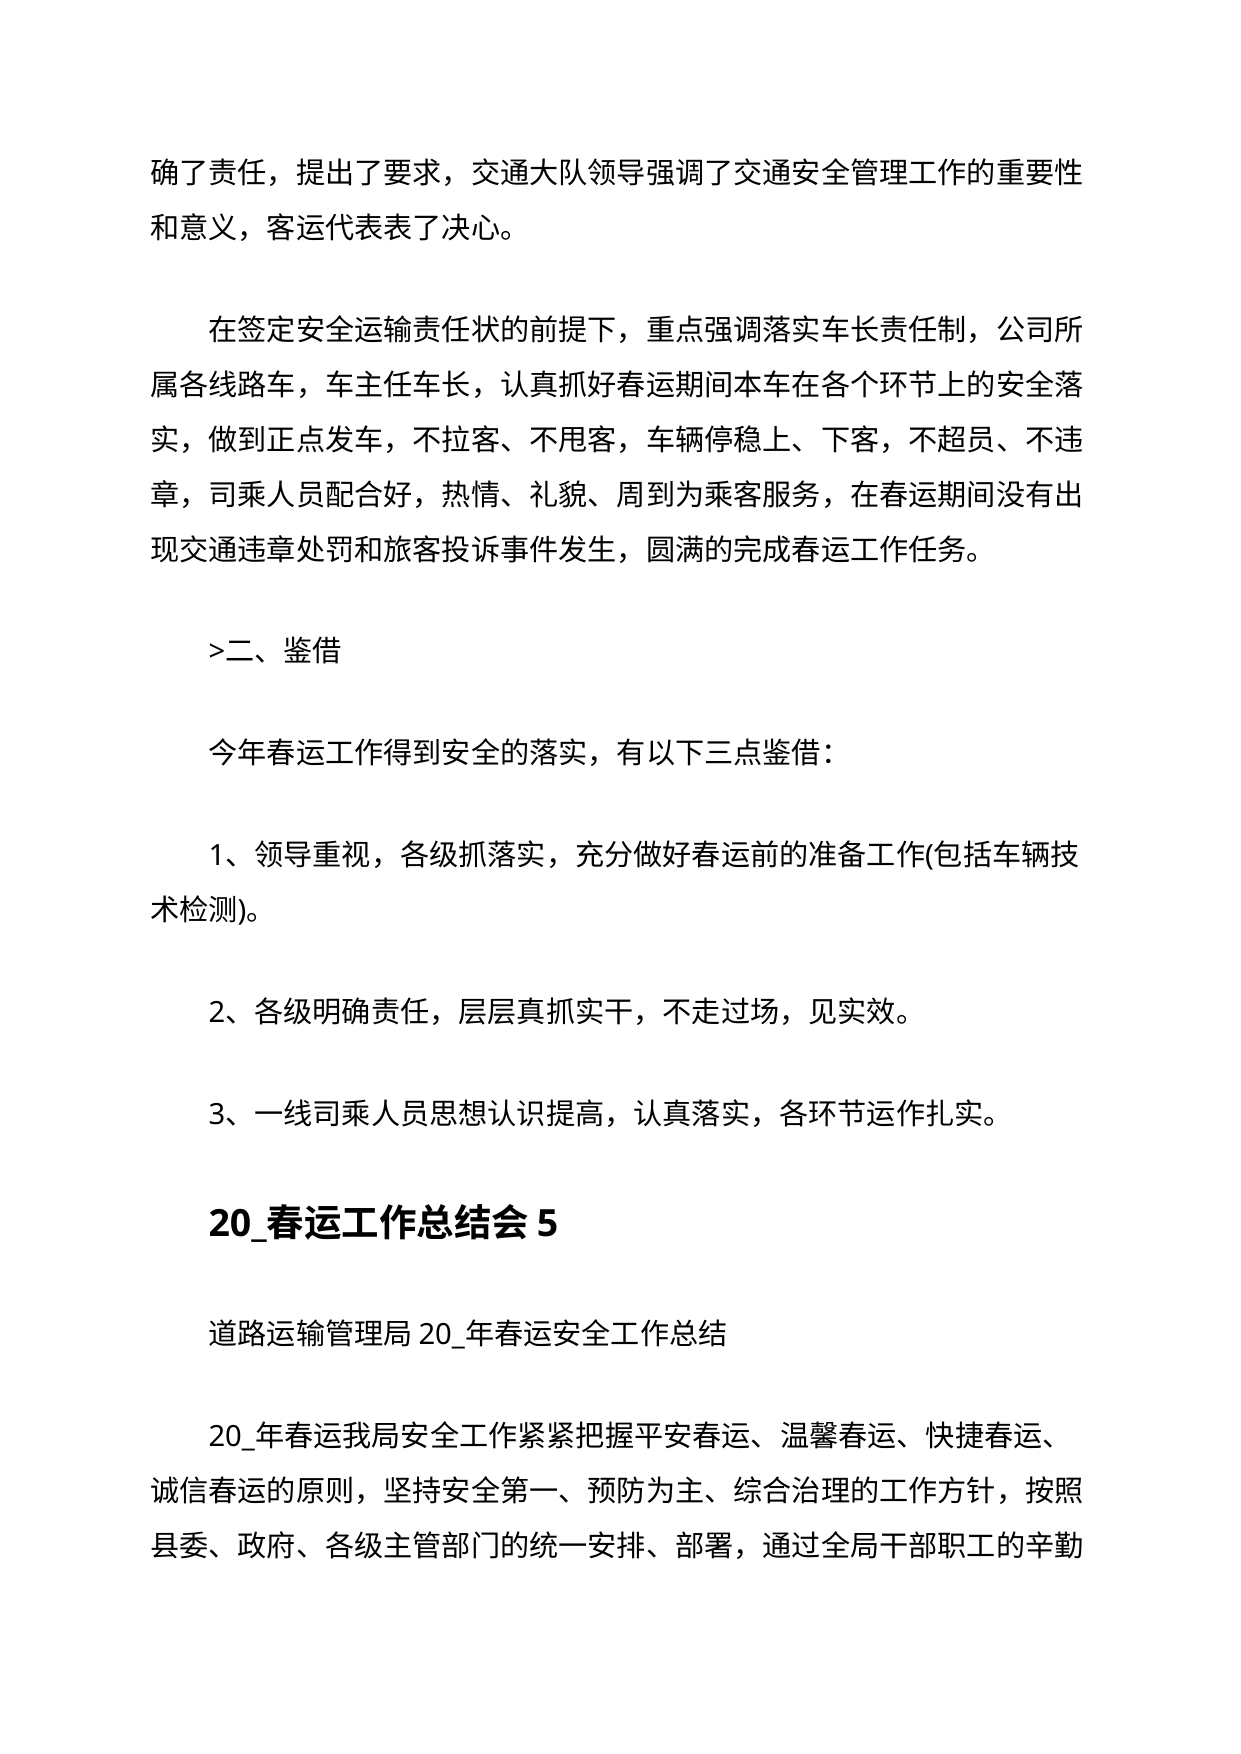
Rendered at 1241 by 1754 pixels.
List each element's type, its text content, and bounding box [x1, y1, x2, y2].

text 今年春运工作得到安全的落实，有以下三点鉴借： [150, 730, 1090, 772]
text 3、一线司乘人员思想认识提高，认真落实，各环节运作扎实。 [150, 1091, 1090, 1133]
text 2、各级明确责任，层层真抓实干，不走过场，见实效。 [150, 989, 1090, 1031]
text 在签定安全运输责任状的前提下，重点强调落实车长责任制，公司所属各线路车，车主任车长，认真抓好春运期间本车在各个环节上的安全落实，做到正点发车，不拉客、不甩客，车辆停稳上、下客，不超员、不违章，司乘人员配合好，热情、礼貌、周到为乘客服务，在春运期间没有出现交通违章处罚和旅客投诉事件发生，圆满的完成春运工作任务。 [150, 307, 1090, 568]
text 1、领导重视，各级抓落实，充分做好春运前的准备工作(包括车辆技术检测)。 [150, 832, 1090, 929]
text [150, 1412, 1090, 1564]
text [150, 150, 1090, 247]
text 20_春运工作总结会5 [150, 1193, 1090, 1247]
text 道路运输管理局20_年春运安全工作总结 [150, 1310, 1090, 1353]
text >二、鉴借 [150, 628, 1090, 670]
